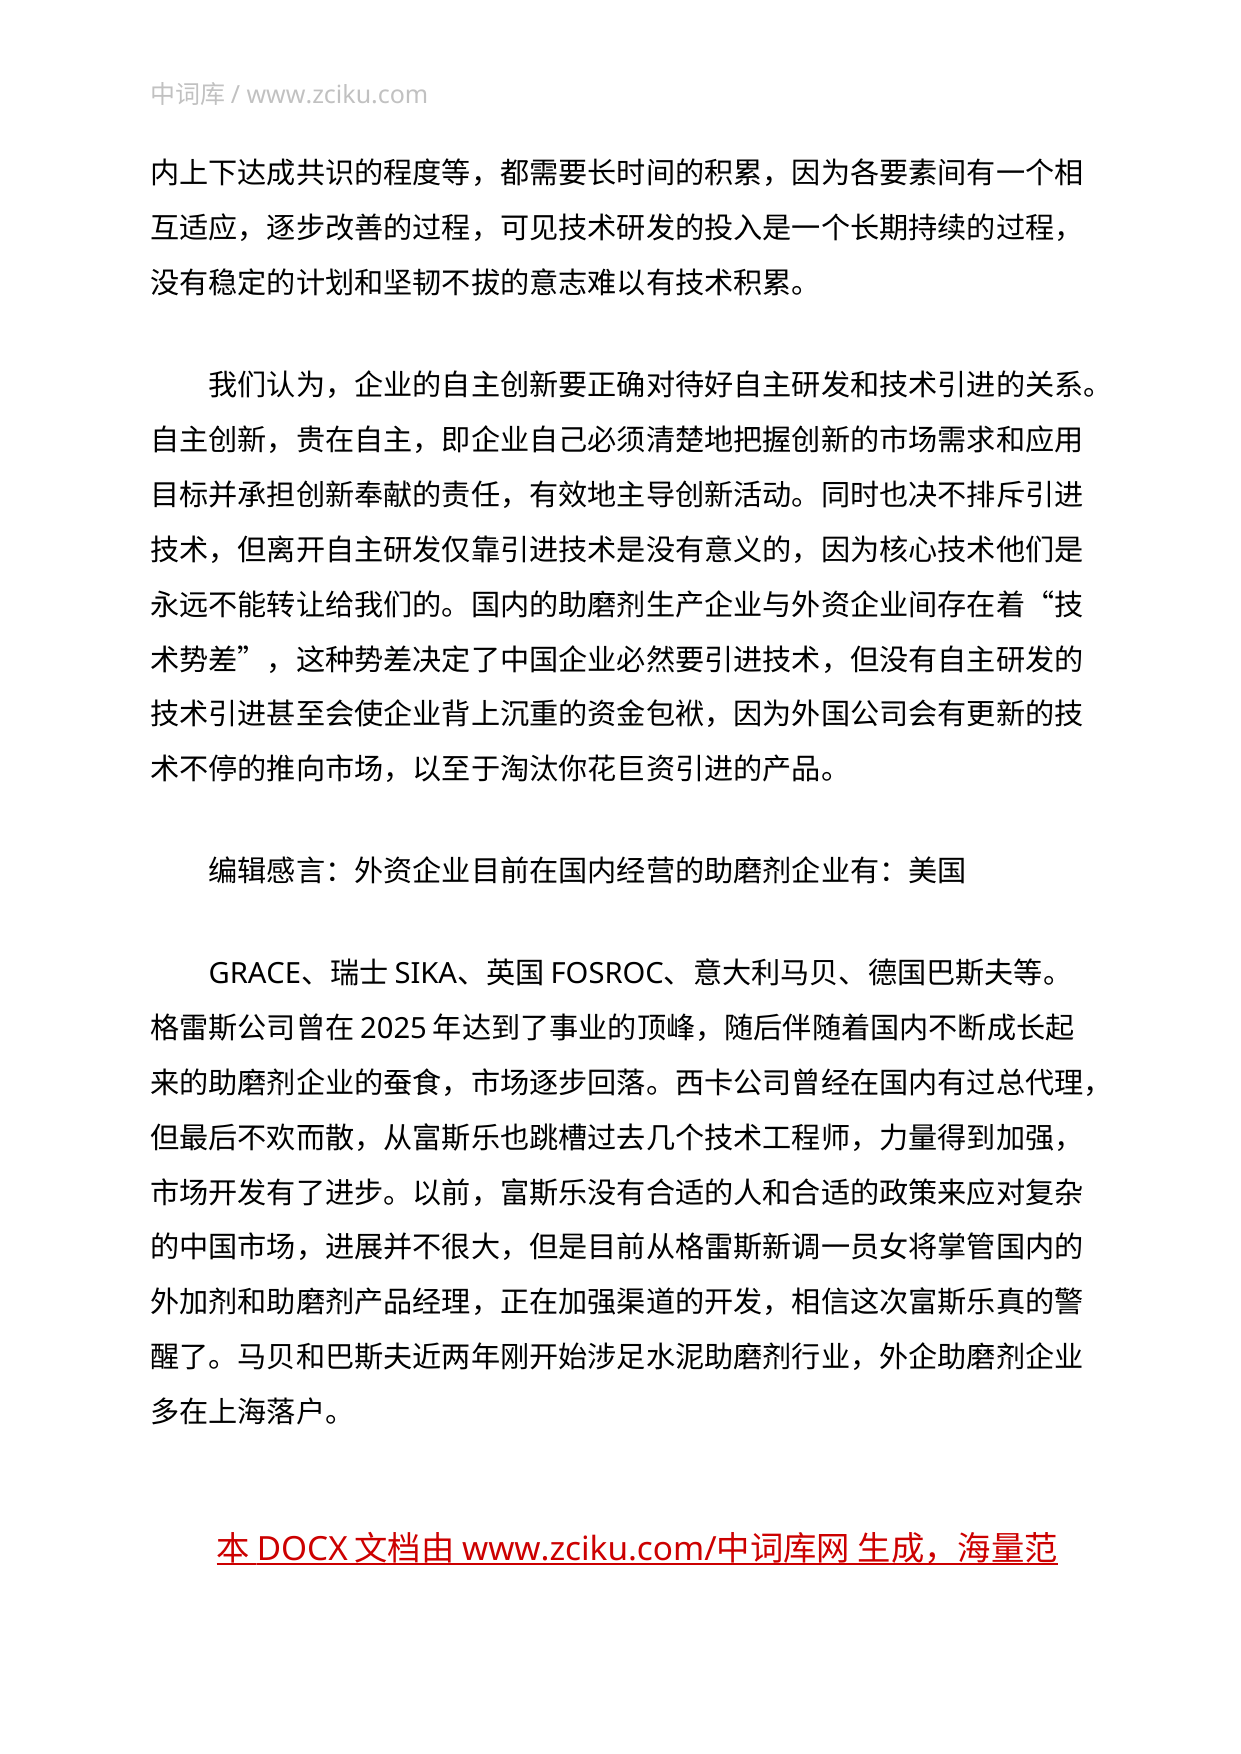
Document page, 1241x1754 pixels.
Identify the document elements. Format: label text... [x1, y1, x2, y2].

text GRACE、瑞士SIKA、英国FOSROC、意大利马贝、德国巴斯夫等。格雷斯公司曾在2025年达到了事业的顶峰，随后伴随着国内不断成长起来的助磨剂企业的蚕食，市场逐步回落。西卡公司曾经在国内有过总代理，但最后不欢而散，从富斯乐也跳槽过去几个技术工程师，力量得到加强，市场开发有了进步。以前，富斯乐没有合适的人和合适的政策来应对复杂的中国市场，进展并不很大，但是目前从格雷斯新调一员女将掌管国内的外加剂和助磨剂产品经理，正在加强渠道的开发，相信这次富斯乐真的警醒了。马贝和巴斯夫近两年刚开始涉足水泥助磨剂行业，外企助磨剂企业多在上海落户。 [150, 949, 1090, 1431]
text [150, 1522, 1090, 1570]
text 编辑感言：外资企业目前在国内经营的助磨剂企业有：美国 [150, 848, 1090, 890]
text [150, 150, 1090, 302]
text 我们认为，企业的自主创新要正确对待好自主研发和技术引进的关系。自主创新，贵在自主，即企业自己必须清楚地把握创新的市场需求和应用目标并承担创新奉献的责任，有效地主导创新活动。同时也决不排斥引进技术，但离开自主研发仅靠引进技术是没有意义的，因为核心技术他们是永远不能转让给我们的。国内的助磨剂生产企业与外资企业间存在着“技术势差”，这种势差决定了中国企业必然要引进技术，但没有自主研发的技术引进甚至会使企业背上沉重的资金包袱，因为外国公司会有更新的技术不停的推向市场，以至于淘汰你花巨资引进的产品。 [150, 362, 1090, 788]
